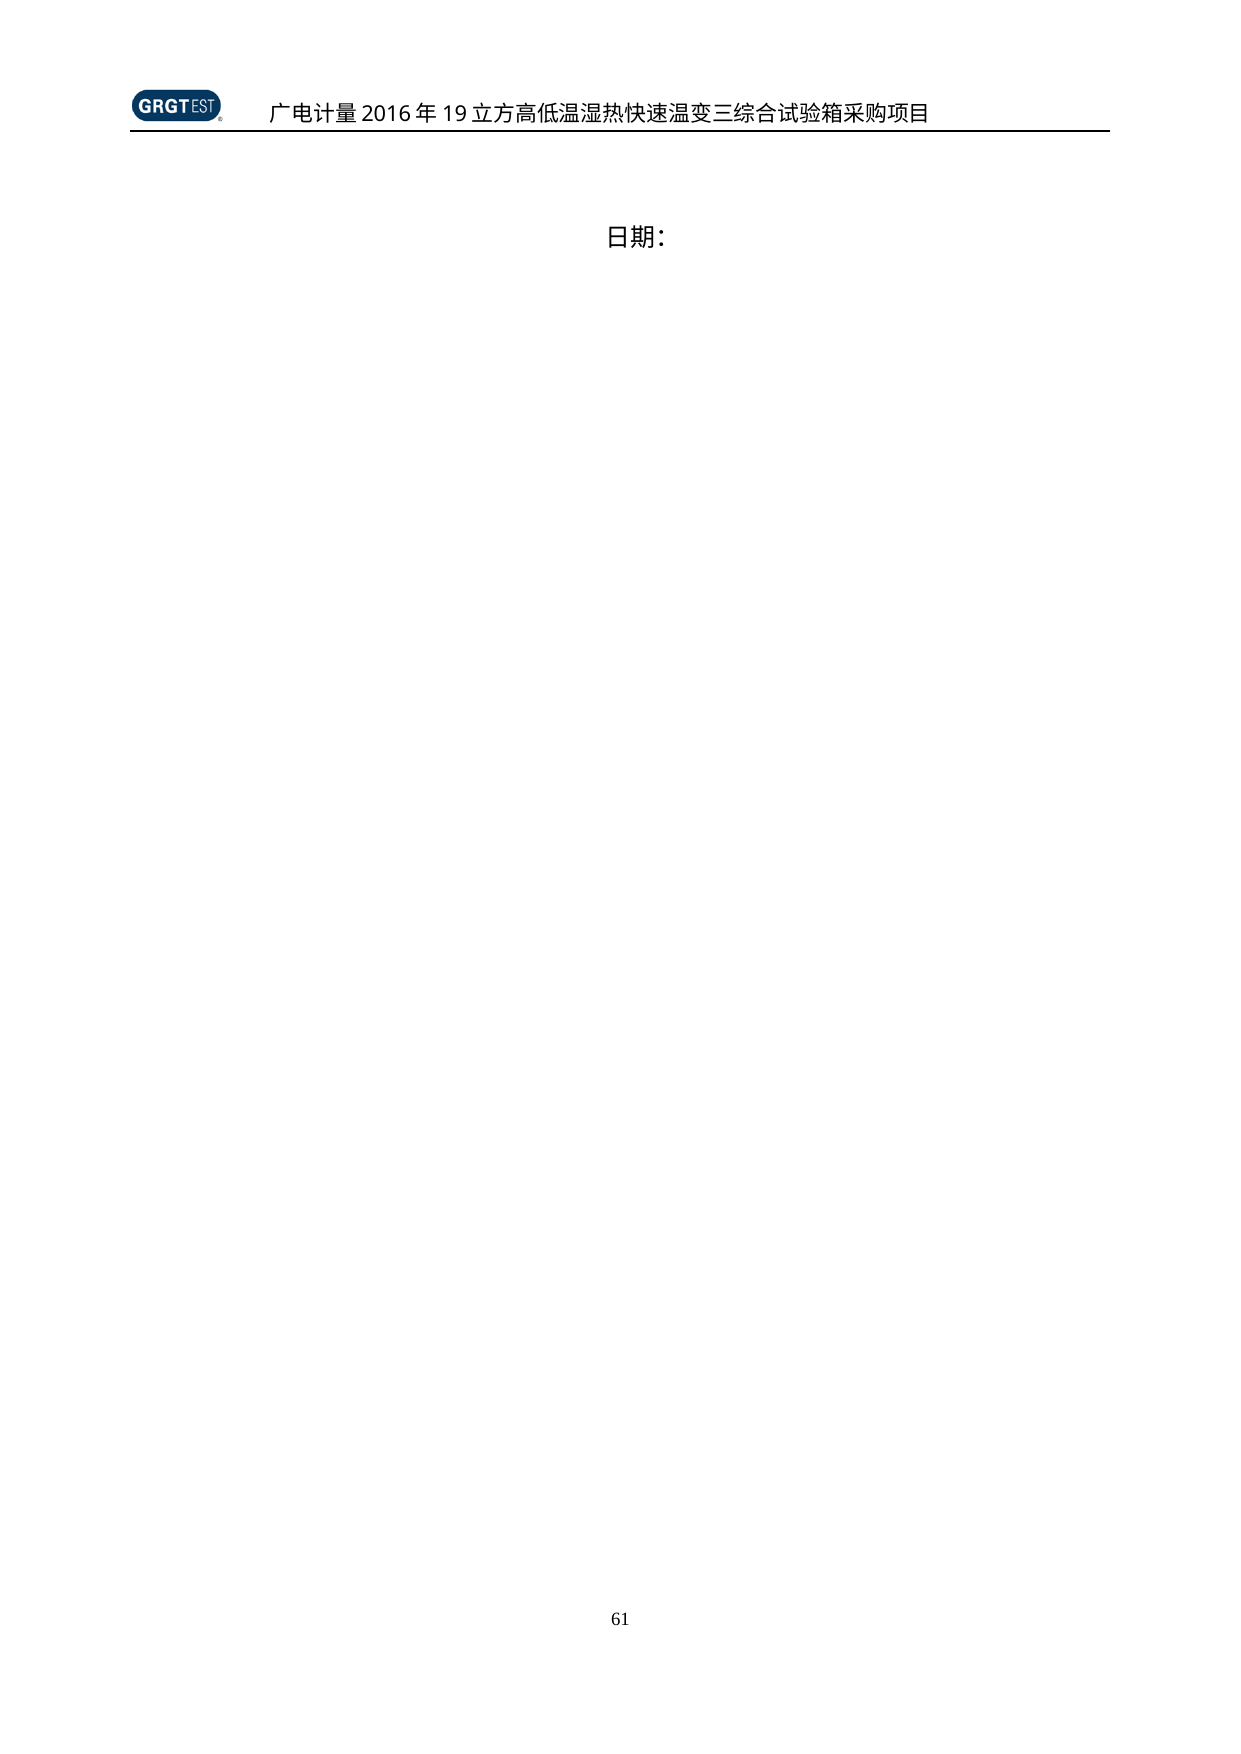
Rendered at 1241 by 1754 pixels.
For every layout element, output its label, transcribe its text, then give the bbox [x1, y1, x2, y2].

picture [129, 88, 224, 122]
text 日期： [130, 203, 1110, 268]
